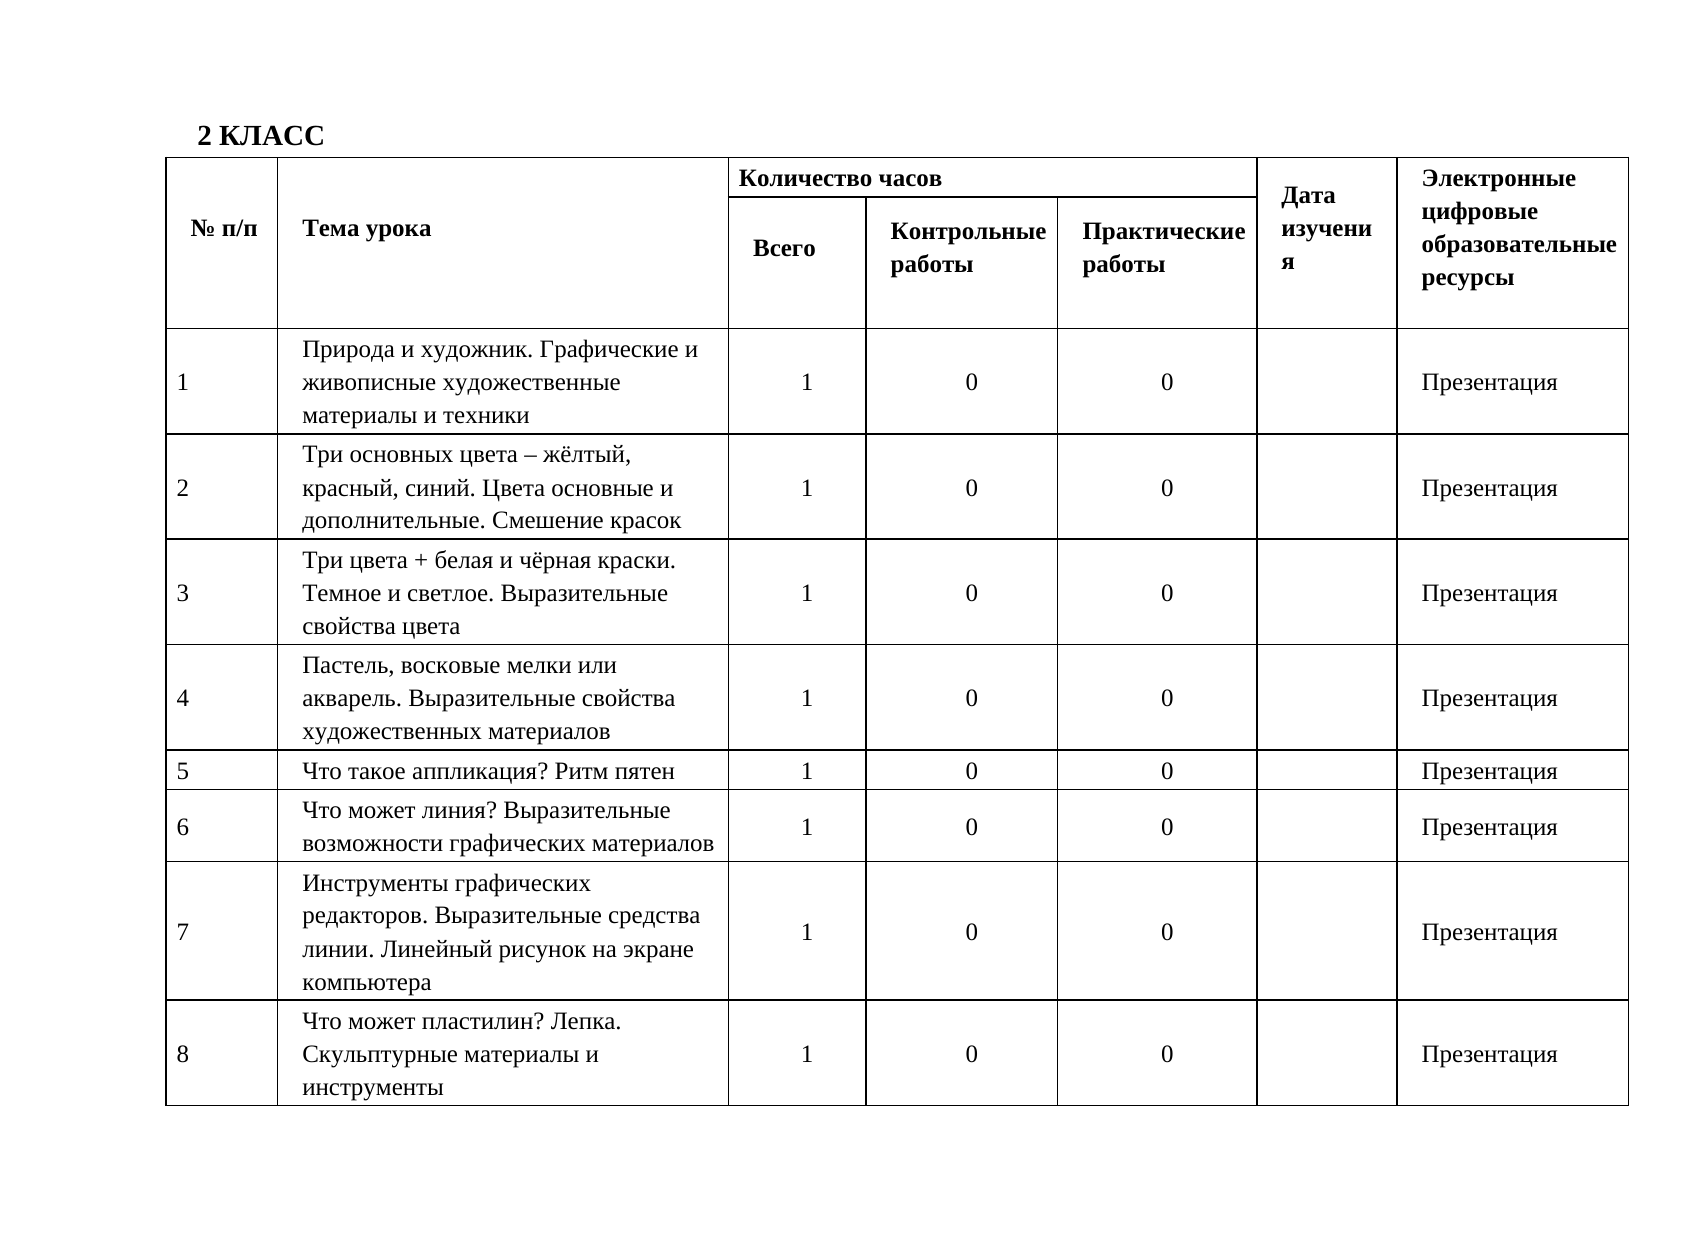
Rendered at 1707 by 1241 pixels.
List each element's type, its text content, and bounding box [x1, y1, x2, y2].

table_cell 0 [867, 435, 1057, 538]
table_cell 1 [729, 862, 865, 999]
table_cell Презентация [1398, 862, 1628, 999]
table_cell Презентация [1398, 1001, 1628, 1105]
table_cell 6 [167, 790, 277, 861]
table_cell Что такое аппликация? Ритм пятен [278, 751, 728, 788]
table_cell 0 [1058, 751, 1256, 788]
table_cell [1258, 790, 1396, 861]
table_header № п/п [167, 158, 277, 327]
table_cell Практические работы [1058, 198, 1256, 327]
table_cell Презентация [1398, 435, 1628, 538]
table_cell [1258, 329, 1396, 433]
table_cell Презентация [1398, 790, 1628, 861]
table_cell 0 [1058, 540, 1256, 644]
table_header Тема урока [278, 158, 728, 327]
table_cell 0 [867, 540, 1057, 644]
table_cell 0 [1058, 435, 1256, 538]
table_cell 1 [729, 1001, 865, 1105]
table_cell Презентация [1398, 751, 1628, 788]
table_cell [1258, 645, 1396, 749]
table_cell 0 [867, 1001, 1057, 1105]
table_cell 8 [167, 1001, 277, 1105]
table_cell 1 [729, 645, 865, 749]
table_header Дата изучения [1258, 158, 1396, 327]
table_cell Контрольные работы [867, 198, 1057, 327]
table_cell 4 [167, 645, 277, 749]
table_cell [1258, 751, 1396, 788]
table_cell 0 [1058, 862, 1256, 999]
table_cell Всего [729, 198, 865, 327]
table_cell 0 [1058, 329, 1256, 433]
table_cell 0 [1058, 645, 1256, 749]
table_cell 1 [729, 540, 865, 644]
table_cell [1258, 862, 1396, 999]
table_cell 1 [729, 790, 865, 861]
table_cell Инструменты графических редакторов. Выразительные средства линии. Линейный рисунок на экране компьютера [278, 862, 728, 999]
table_cell 3 [167, 540, 277, 644]
table_cell 0 [867, 790, 1057, 861]
table_cell Пастель, восковые мелки или акварель. Выразительные свойства художественных материалов [278, 645, 728, 749]
table_cell Презентация [1398, 329, 1628, 433]
table_cell Презентация [1398, 645, 1628, 749]
table_cell [1258, 1001, 1396, 1105]
table_cell Три основных цвета – жёлтый, красный, синий. Цвета основные и дополнительные. Смешение красок [278, 435, 728, 538]
table_cell 0 [1058, 1001, 1256, 1105]
table_header Количество часов [729, 158, 1256, 196]
table_cell [1258, 540, 1396, 644]
table_cell [1258, 435, 1396, 538]
table_cell Природа и художник. Графические и живописные художественные материалы и техники [278, 329, 728, 433]
table_cell 1 [729, 435, 865, 538]
table_cell Три цвета + белая и чёрная краски. Темное и светлое. Выразительные свойства цвета [278, 540, 728, 644]
table_cell Что может линия? Выразительные возможности графических материалов [278, 790, 728, 861]
table_header Электронные цифровые образовательные ресурсы [1398, 158, 1628, 327]
table_cell Что может пластилин? Лепка. Скульптурные материалы и инструменты [278, 1001, 728, 1105]
table_cell 1 [729, 751, 865, 788]
table_cell 0 [1058, 790, 1256, 861]
table_cell 0 [867, 862, 1057, 999]
table_cell 5 [167, 751, 277, 788]
text 2 КЛАСС [190, 118, 1618, 152]
table_cell 0 [867, 751, 1057, 788]
table_cell 1 [167, 329, 277, 433]
table_cell 0 [867, 329, 1057, 433]
table_cell 7 [167, 862, 277, 999]
table_cell 1 [729, 329, 865, 433]
table_cell Презентация [1398, 540, 1628, 644]
table_cell 2 [167, 435, 277, 538]
table_cell 0 [867, 645, 1057, 749]
